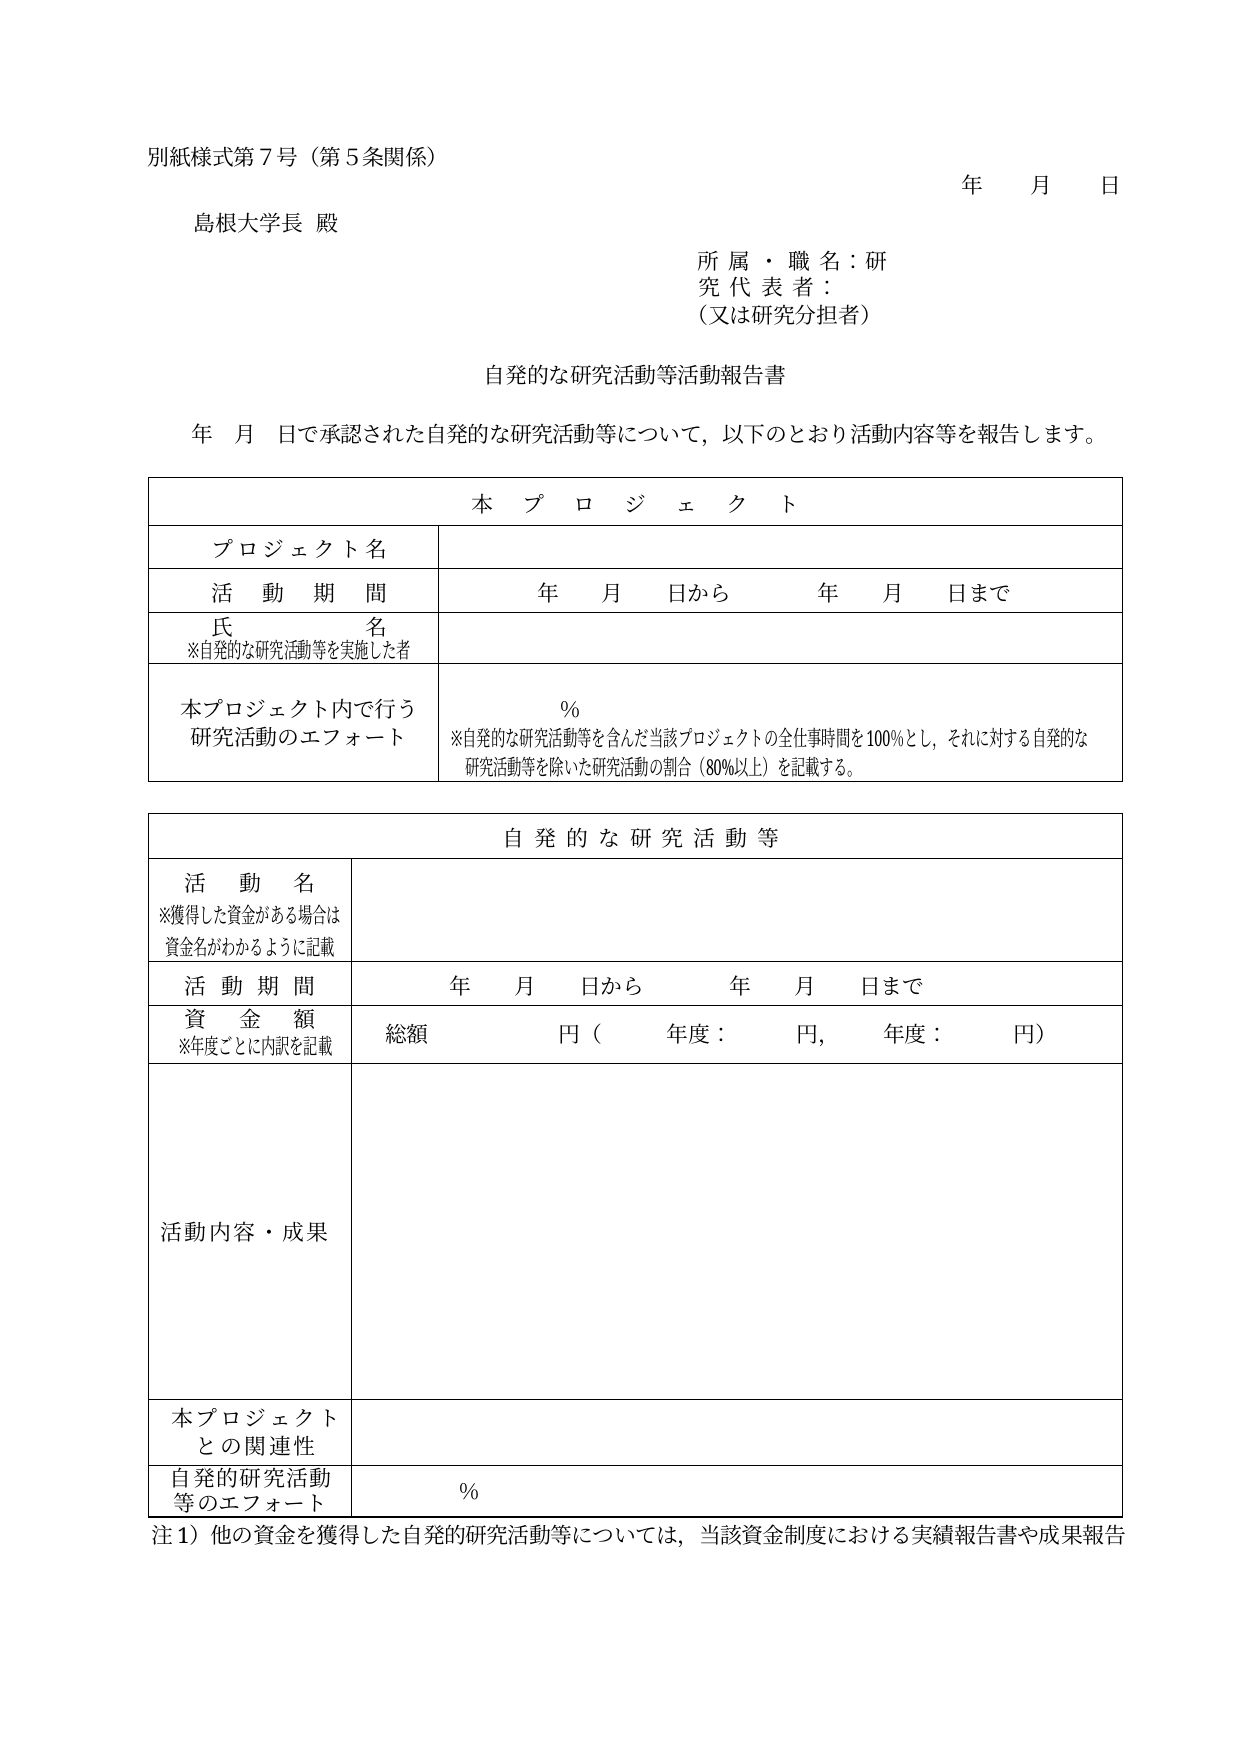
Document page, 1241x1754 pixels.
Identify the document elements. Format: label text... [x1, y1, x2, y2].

table_cell 活動期間 [149, 962, 351, 1005]
table_cell 総額 円（ 年度： 円， 年度： 円） [352, 1006, 1122, 1063]
text （又は研究分担者） [686, 302, 1134, 328]
text 年 月 日 [962, 171, 1134, 199]
table_cell 自発的研究活動等のエフォート [149, 1466, 351, 1516]
table_cell 活動名 ※獲得した資金がある場合は 資金名がわかるように記載 [149, 859, 351, 961]
text 島根大学長 殿 [193, 206, 1134, 237]
table_cell ％ [352, 1466, 1122, 1516]
list 年 月 日で承認された自発的な研究活動等について，以下のとおり活動内容等を報告します。 [191, 420, 1123, 447]
table_cell 本プロジェクト内で行う 研究活動のエフォート [149, 664, 438, 781]
table_cell 年 月 日から 年 月 日まで [352, 962, 1122, 1005]
table_cell 年 月 日から 年 月 日まで [439, 569, 1122, 612]
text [151, 1519, 1134, 1550]
table_header 本プロジェクト [149, 478, 1122, 524]
table_header 自 発 的 な 研 究 活 動 等 [149, 814, 1122, 858]
table_cell 本プロジェクト との関連性 [149, 1400, 351, 1464]
table_cell 活動期間 [149, 569, 438, 612]
table_cell ％ ※自発的な研究活動等を含んだ当該プロジェクトの全仕事時間を 100％とし，それに対する自発的な 研究活動等を除いた研究活動の割合（80%以上）を記載する。 [439, 664, 1122, 781]
text 所 属 ・ 職 名：研 究 代 表 者： [697, 248, 905, 302]
table_cell [439, 613, 1122, 663]
table_cell [352, 859, 1122, 961]
table_cell 活動内容・成果 [149, 1064, 351, 1399]
table_cell [352, 1400, 1122, 1464]
table_cell [439, 526, 1122, 568]
table_cell プロジェクト名 [149, 526, 438, 568]
table_cell [352, 1064, 1122, 1399]
text 自発的な研究活動等活動報告書 [441, 359, 829, 390]
text 別紙様式第７号（第５条関係） [148, 143, 1134, 171]
table_cell 資金額 ※年度ごとに内訳を記載 [149, 1006, 351, 1063]
table_cell 氏名 ※自発的な研究活動等を実施した者 [149, 613, 438, 663]
